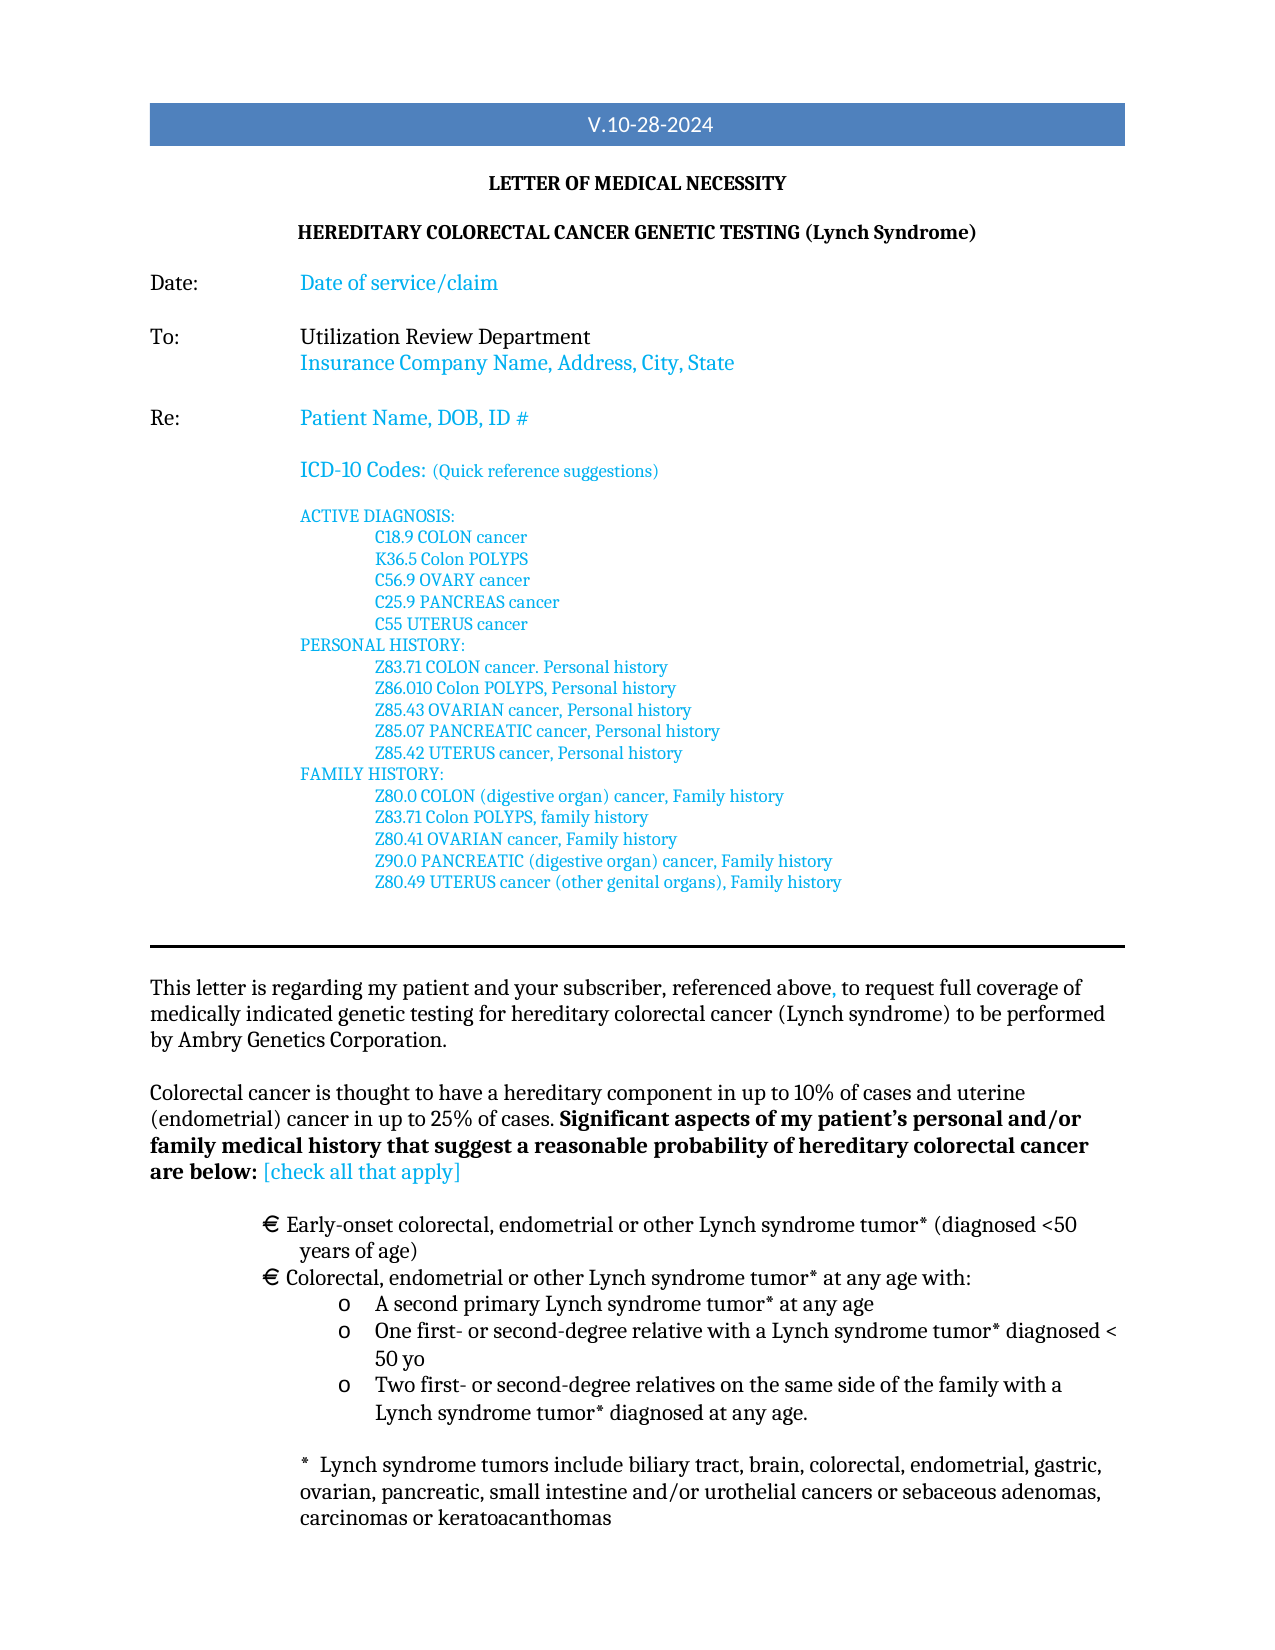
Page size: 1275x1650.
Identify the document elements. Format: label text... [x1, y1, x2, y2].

text Z85.07 PANCREATIC cancer, Personal history [300, 721, 1125, 742]
text ACTIVE DIAGNOSIS: [300, 505, 1125, 527]
text Colorectal cancer is thought to have a hereditary component in up to 10% of cases and uterine (endometrial) cancer in up to 25% of cases. Significant aspects of my patient’s personal and/or family medical history that suggest a reasonable probability of hereditary colorectal cancer are below: [check all that apply] [150, 1080, 1125, 1185]
text Insurance Company Name, Address, City, State [150, 350, 1125, 377]
text Z90.0 PANCREATIC (digestive organ) cancer, Family history [375, 850, 1125, 872]
text Z85.42 UTERUS cancer, Personal history [300, 742, 1125, 764]
list One first- or second-degree relative with a Lynch syndrome tumor* diagnosed < 50 yo [337, 1318, 1125, 1372]
text This letter is regarding my patient and your subscriber, referenced above, to request full coverage of medically indicated genetic testing for hereditary colorectal cancer (Lynch syndrome) to be performed by Ambry Genetics Corporation. [150, 974, 1125, 1053]
text Re: Patient Name, DOB, ID # [150, 404, 1125, 431]
text * Lynch syndrome tumors include biliary tract, brain, colorectal, endometrial, gastric, ovarian, pancreatic, small intestine and/or urothelial cancers or sebaceous adenomas, carcinomas or keratoacanthomas [300, 1452, 1125, 1531]
text C56.9 OVARY cancer [375, 570, 1125, 591]
text PERSONAL HISTORY: [225, 634, 1125, 656]
list Colorectal, endometrial or other Lynch syndrome tumor* at any age with: [262, 1264, 1125, 1291]
text LETTER OF MEDICAL NECESSITY [150, 150, 1125, 196]
text Z86.010 Colon POLYPS, Personal history [300, 678, 1125, 699]
text C18.9 COLON cancer [300, 527, 1125, 548]
text Z80.0 COLON (digestive organ) cancer, Family history [375, 786, 1125, 807]
text Z80.41 OVARIAN cancer, Family history [375, 829, 1125, 850]
list Early-onset colorectal, endometrial or other Lynch syndrome tumor* (diagnosed <50 years of age) [262, 1212, 1125, 1264]
text K36.5 Colon POLYPS [375, 548, 1125, 570]
list Two first- or second-degree relatives on the same side of the family with a Lynch syndrome tumor* diagnosed at any age. [337, 1372, 1125, 1426]
text Z80.49 UTERUS cancer (other genital organs), Family history [300, 872, 1125, 893]
text HEREDITARY COLORECTAL CANCER GENETIC TESTING (Lynch Syndrome) [150, 221, 1125, 244]
text FAMILY HISTORY: [225, 764, 1125, 786]
text To: Utilization Review Department [150, 324, 1125, 350]
text Z83.71 COLON cancer. Personal history [300, 656, 1125, 678]
text C55 UTERUS cancer [375, 613, 1125, 634]
list A second primary Lynch syndrome tumor* at any age [337, 1291, 1125, 1318]
text ICD-10 Codes: (Quick reference suggestions) [300, 457, 1125, 484]
text Z85.43 OVARIAN cancer, Personal history [300, 699, 1125, 721]
text Z83.71 Colon POLYPS, family history [375, 807, 1125, 829]
text C25.9 PANCREAS cancer [300, 591, 1125, 613]
text Date: Date of service/claim [150, 269, 1125, 296]
